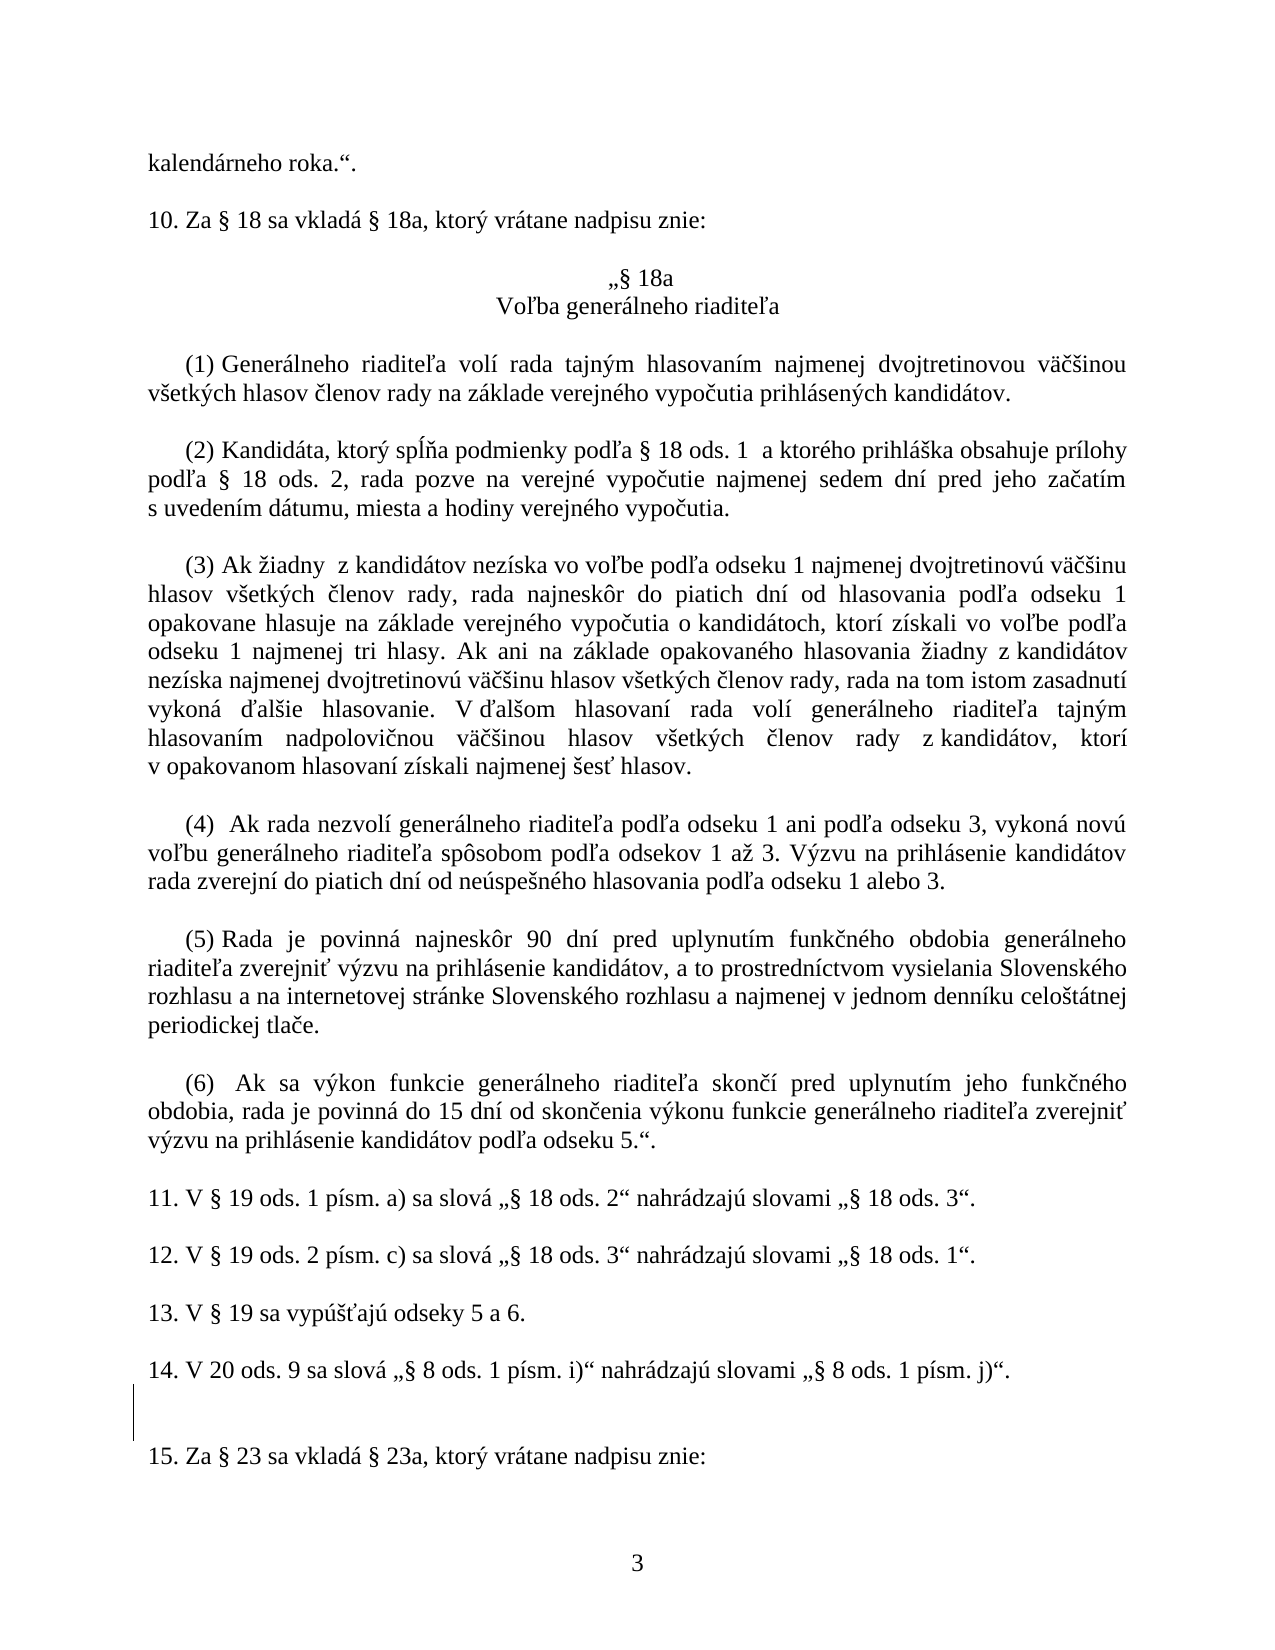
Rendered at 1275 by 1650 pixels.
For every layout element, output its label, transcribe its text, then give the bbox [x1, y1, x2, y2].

text 14. V 20 ods. 9 sa slová „§ 8 ods. 1 písm. i)“ nahrádzajú slovami „§ 8 ods. 1 písm. j)“. [148, 1355, 1127, 1384]
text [148, 148, 1127, 176]
text (6) Ak sa výkon funkcie generálneho riaditeľa skončí pred uplynutím jeho funkčného obdobia, rada je povinná do 15 dní od skončenia výkonu funkcie generálneho riaditeľa zverejniť výzvu na prihlásenie kandidátov podľa odseku 5.“. [148, 1068, 1127, 1154]
text Voľba generálneho riaditeľa [148, 291, 1127, 320]
text (3) Ak žiadny z kandidátov nezíska vo voľbe podľa odseku 1 najmenej dvojtretinovú väčšinu hlasov všetkých členov rady, rada najneskôr do piatich dní od hlasovania podľa odseku 1 opakovane hlasuje na základe verejného vypočutia o kandidátoch, ktorí získali vo voľbe podľa odseku 1 najmenej tri hlasy. Ak ani na základe opakovaného hlasovania žiadny z kandidátov nezíska najmenej dvojtretinovú väčšinu hlasov všetkých členov rady, rada na tom istom zasadnutí vykoná ďalšie hlasovanie. V ďalšom hlasovaní rada volí generálneho riaditeľa tajným hlasovaním nadpolovičnou väčšinou hlasov všetkých členov rady z kandidátov, ktorí v opakovanom hlasovaní získali najmenej šesť hlasov. [148, 550, 1127, 780]
text (4) Ak rada nezvolí generálneho riaditeľa podľa odseku 1 ani podľa odseku 3, vykoná novú voľbu generálneho riaditeľa spôsobom podľa odsekov 1 až 3. Výzvu na prihlásenie kandidátov rada zverejní do piatich dní od neúspešného hlasovania podľa odseku 1 alebo 3. [148, 809, 1127, 895]
text 12. V § 19 ods. 2 písm. c) sa slová „§ 18 ods. 3“ nahrádzajú slovami „§ 18 ods. 1“. [148, 1240, 1127, 1269]
text 10. Za § 18 sa vkladá § 18a, ktorý vrátane nadpisu znie: [148, 205, 1127, 234]
text (1) Generálneho riaditeľa volí rada tajným hlasovaním najmenej dvojtretinovou väčšinou všetkých hlasov členov rady na základe verejného vypočutia prihlásených kandidátov. [148, 349, 1127, 406]
text 11. V § 19 ods. 1 písm. a) sa slová „§ 18 ods. 2“ nahrádzajú slovami „§ 18 ods. 3“. [148, 1183, 1127, 1211]
text „§ 18a [148, 263, 1127, 291]
text (5) Rada je povinná najneskôr 90 dní pred uplynutím funkčného obdobia generálneho riaditeľa zverejniť výzvu na prihlásenie kandidátov, a to prostredníctvom vysielania Slovenského rozhlasu a na internetovej stránke Slovenského rozhlasu a najmenej v jednom denníku celoštátnej periodickej tlače. [148, 924, 1127, 1039]
text 15. Za § 23 sa vkladá § 23a, ktorý vrátane nadpisu znie: [148, 1441, 1127, 1470]
text (2) Kandidáta, ktorý spĺňa podmienky podľa § 18 ods. 1 a ktorého prihláška obsahuje prílohy podľa § 18 ods. 2, rada pozve na verejné vypočutie najmenej sedem dní pred jeho začatím s uvedením dátumu, miesta a hodiny verejného vypočutia. [148, 435, 1127, 521]
text 13. V § 19 sa vypúšťajú odseky 5 a 6. [148, 1298, 1127, 1326]
